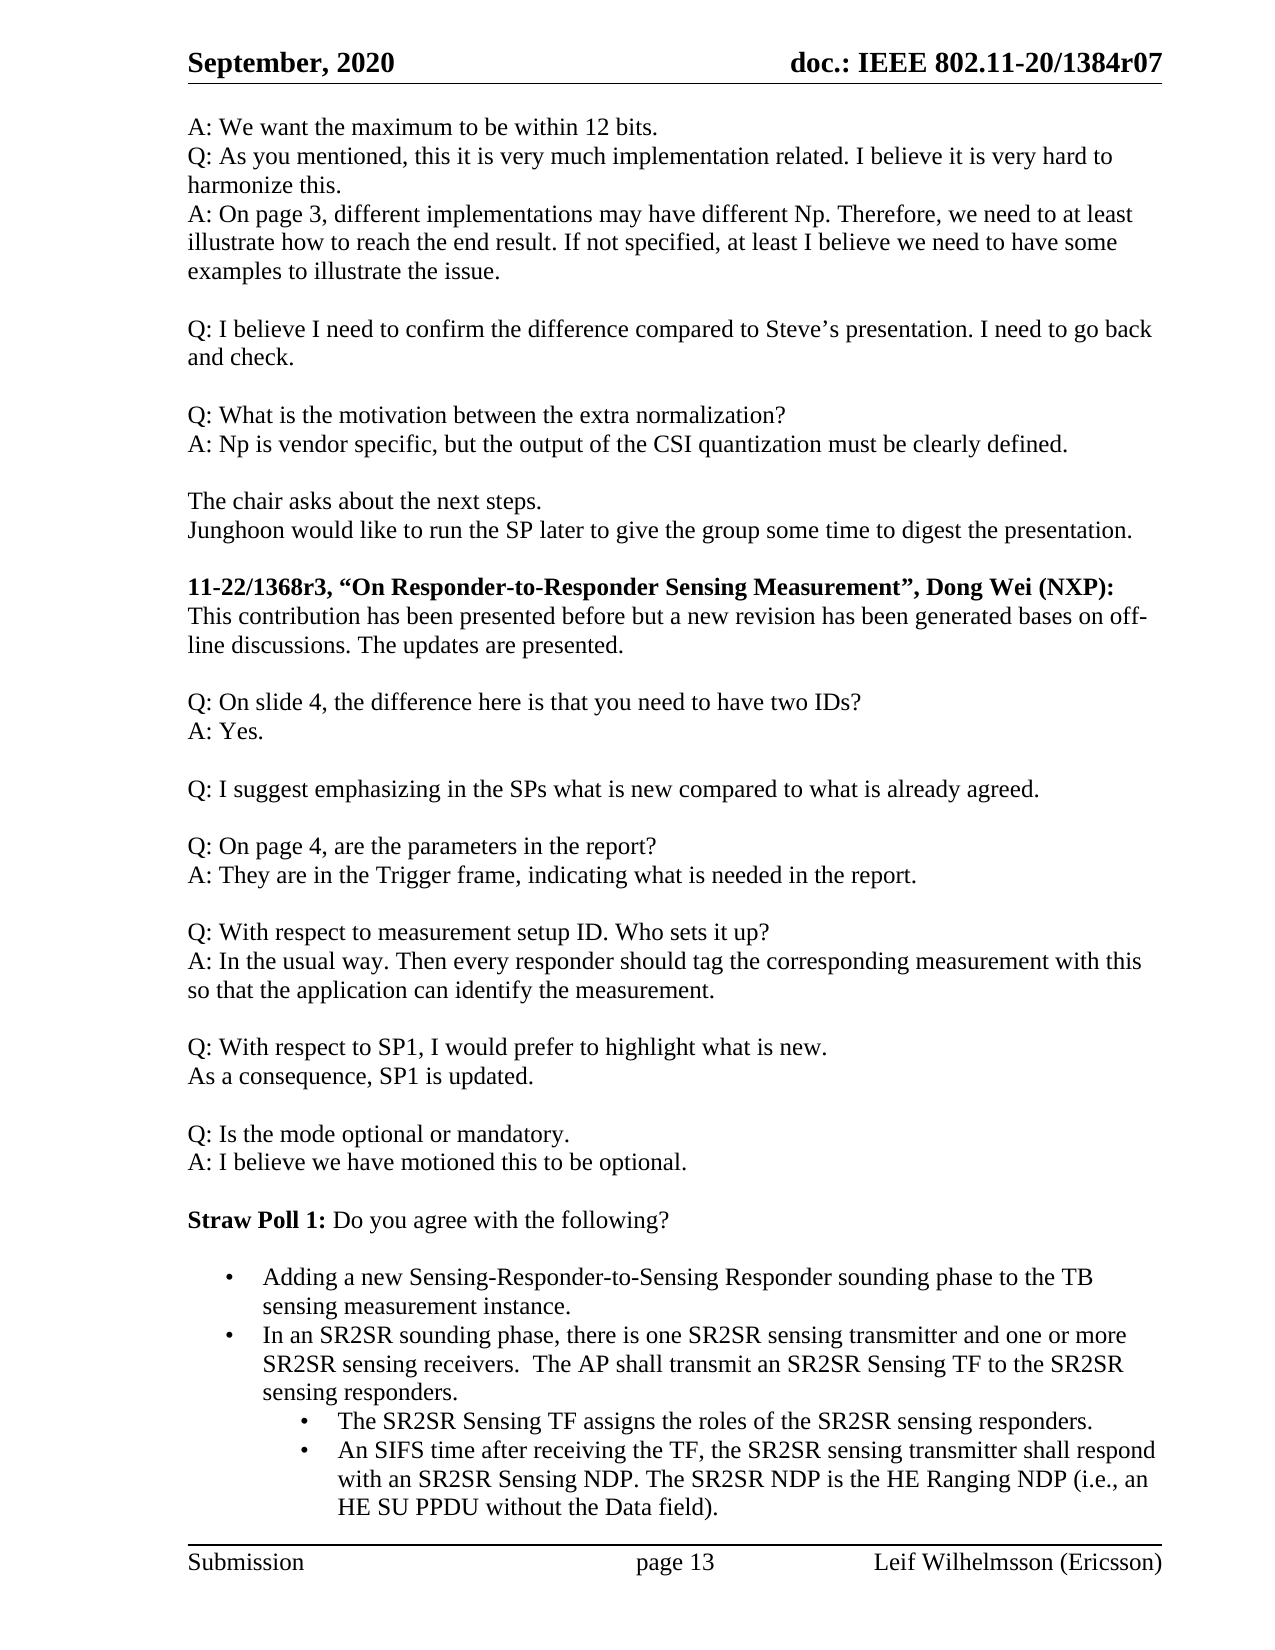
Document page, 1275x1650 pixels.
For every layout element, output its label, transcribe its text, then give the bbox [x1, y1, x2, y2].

text Q: With respect to SP1, I would prefer to highlight what is new. [187, 1032, 1162, 1061]
text Straw Poll 1: Do you agree with the following? [187, 1205, 1162, 1234]
text Q: I suggest emphasizing in the SPs what is new compared to what is already agreed. [187, 774, 1162, 802]
text Q: On page 4, are the parameters in the report? [187, 831, 1162, 860]
text A: Yes. [187, 716, 1162, 745]
text A: On page 3, different implementations may have different Np. Therefore, we need to at least illustrate how to reach the end result. If not specified, at least I believe we need to have some examples to illustrate the issue. [187, 199, 1162, 285]
list In an SR2SR sounding phase, there is one SR2SR sensing transmitter and one or more SR2SR sensing receivers. The AP shall transmit an SR2SR Sensing TF to the SR2SR sensing responders. [225, 1320, 1162, 1406]
text Q: Is the mode optional or mandatory. [187, 1119, 1162, 1147]
text A: We want the maximum to be within 12 bits. [187, 112, 1162, 141]
list An SIFS time after receiving the TF, the SR2SR sensing transmitter shall respond with an SR2SR Sensing NDP. The SR2SR NDP is the HE Ranging NDP (i.e., an HE SU PPDU without the Data field). [300, 1435, 1162, 1521]
text Q: With respect to measurement setup ID. Who sets it up? [187, 917, 1162, 946]
text Q: As you mentioned, this it is very much implementation related. I believe it is very hard to harmonize this. [187, 141, 1162, 199]
text Junghoon would like to run the SP later to give the group some time to digest the presentation. [187, 515, 1162, 544]
list The SR2SR Sensing TF assigns the roles of the SR2SR sensing responders. [300, 1406, 1162, 1435]
list Adding a new Sensing-Responder-to-Sensing Responder sounding phase to the TB sensing measurement instance. [225, 1262, 1162, 1320]
text Q: On slide 4, the difference here is that you need to have two IDs? [187, 687, 1162, 716]
text As a consequence, SP1 is updated. [187, 1061, 1162, 1090]
text Q: I believe I need to confirm the difference compared to Steve’s presentation. I need to go back and check. [187, 314, 1162, 371]
text This contribution has been presented before but a new revision has been generated bases on off-line discussions. The updates are presented. [187, 601, 1162, 659]
text 11-22/1368r3, “On Responder-to-Responder Sensing Measurement”, Dong Wei (NXP): [187, 572, 1162, 601]
text A: In the usual way. Then every responder should tag the corresponding measurement with this so that the application can identify the measurement. [187, 946, 1162, 1004]
text A: I believe we have motioned this to be optional. [187, 1147, 1162, 1176]
text The chair asks about the next steps. [187, 486, 1162, 515]
text A: They are in the Trigger frame, indicating what is needed in the report. [187, 860, 1162, 889]
text A: Np is vendor specific, but the output of the CSI quantization must be clearly defined. [187, 429, 1162, 457]
text Q: What is the motivation between the extra normalization? [187, 400, 1162, 429]
